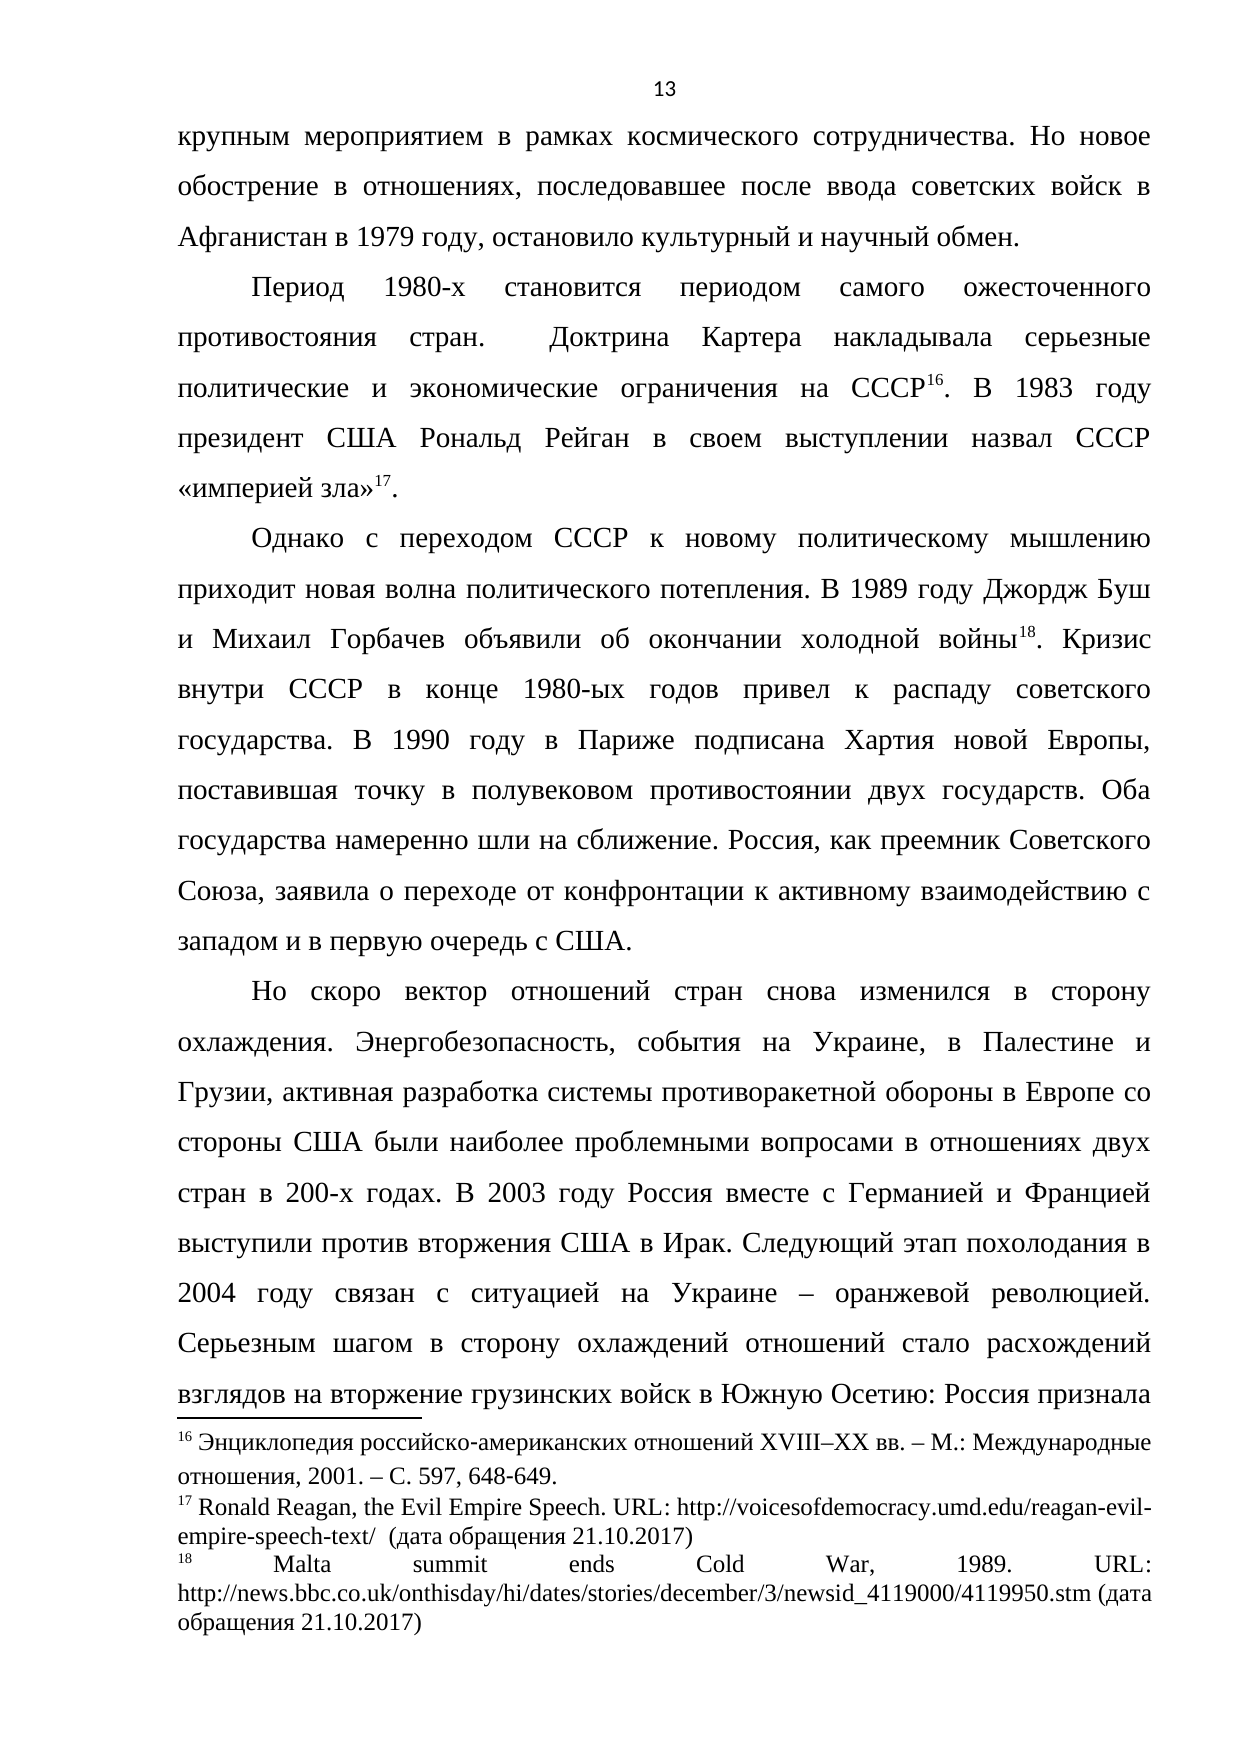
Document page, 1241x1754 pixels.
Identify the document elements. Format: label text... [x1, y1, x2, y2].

text Период 1980-х становится периодом самого ожесточенного противостояния стран. Доктрина Картера накладывала серьезные политические и экономические ограничения на СССР. В 1983 году президент США Рональд Рейган в своем выступлении назвал СССР «империей зла». [177, 269, 1152, 504]
text Однако с переходом СССР к новому политическому мышлению приходит новая волна политического потепления. В 1989 году Джордж Буш и Михаил Горбачев объявили об окончании холодной войны. Кризис внутри СССР в конце 1980-ых годов привел к распаду советского государства. В 1990 году в Париже подписана Хартия новой Европы, поставившая точку в полувековом противостоянии двух государств. Оба государства намеренно шли на сближение. Россия, как преемник Советского Союза, заявила о переходе от конфронтации к активному взаимодействию с западом и в первую очередь с США. [177, 521, 1152, 957]
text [177, 118, 1152, 252]
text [177, 973, 1152, 1409]
